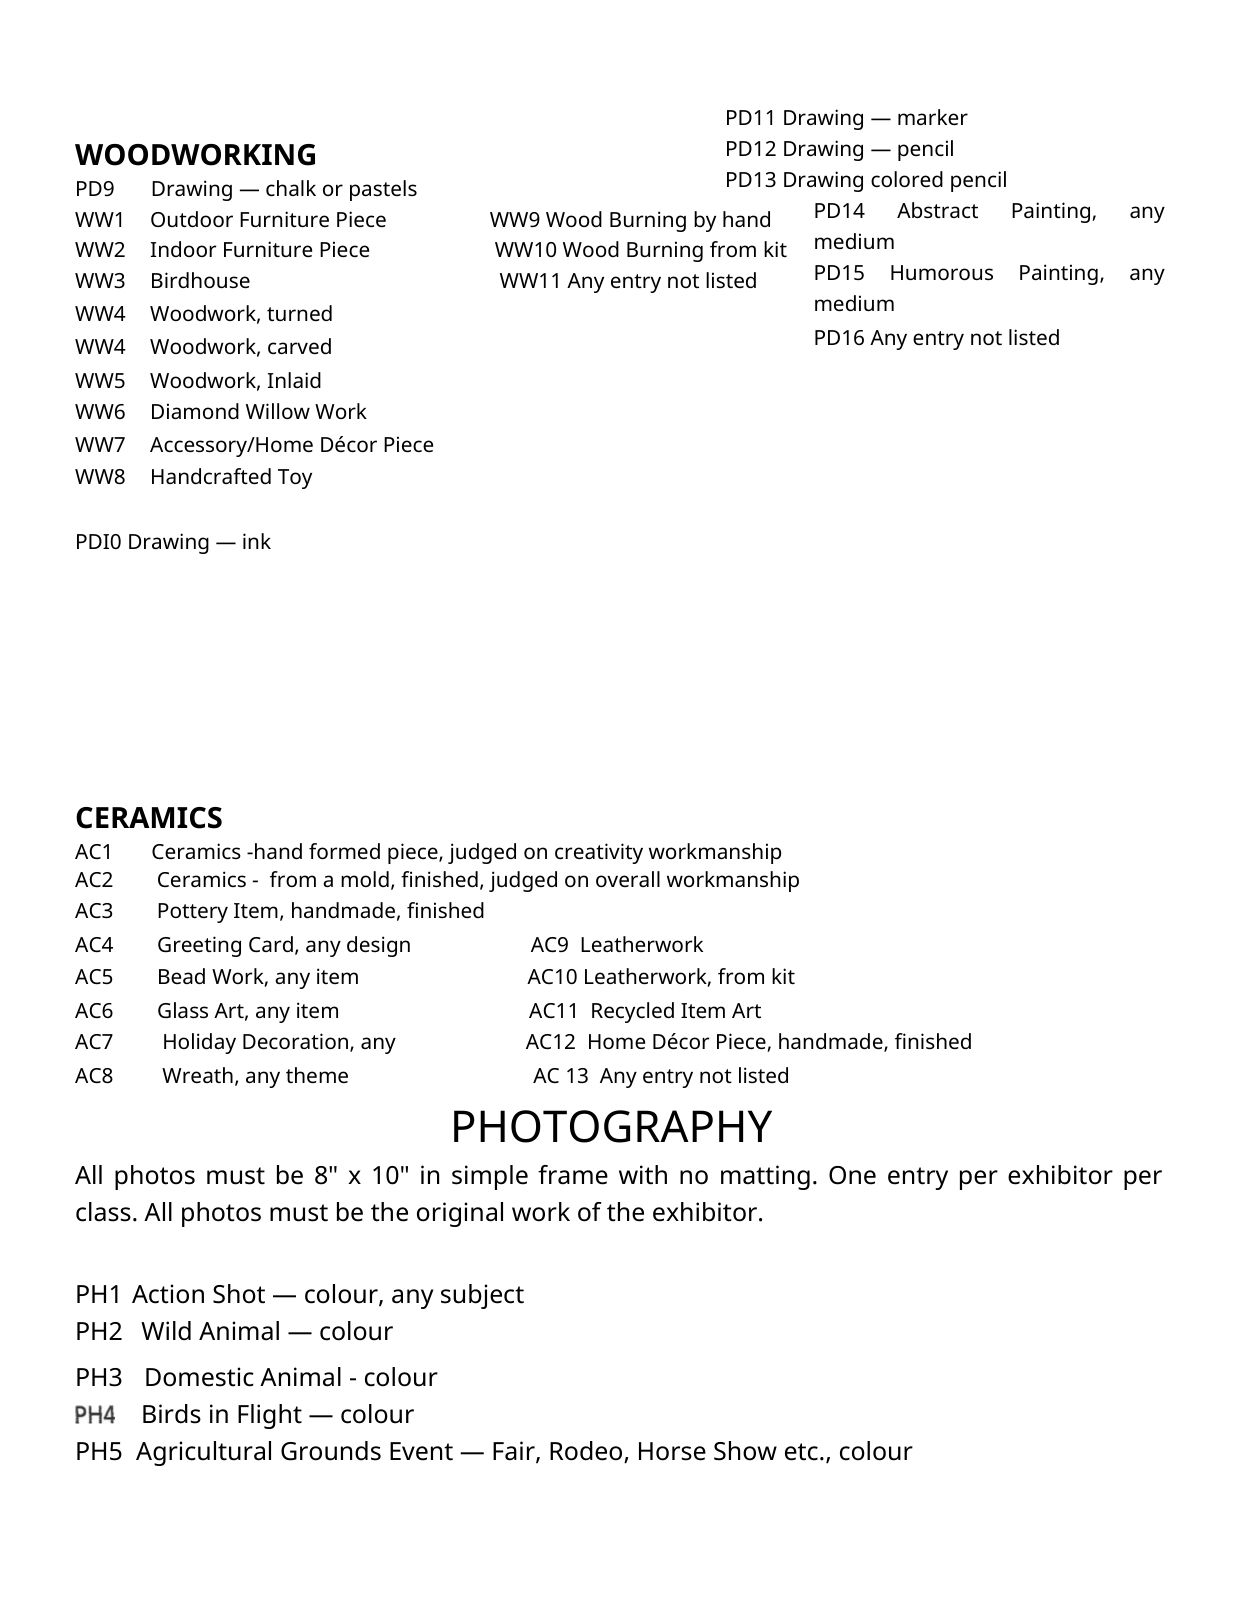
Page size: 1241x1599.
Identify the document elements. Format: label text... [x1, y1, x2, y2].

text Birds in Flight — colour [75, 1397, 1165, 1431]
table_cell Accessory/Home Décor Piece [150, 429, 813, 461]
text AC4 Greeting Card, any design AC9 Leatherwork [75, 930, 1165, 958]
table_cell WW4 [75, 332, 150, 365]
text AC7 Holiday Decoration, any AC12 Home Décor Piece, handmade, finished [75, 1027, 1145, 1055]
text PH1 Action Shot — colour, any subject [75, 1277, 1165, 1311]
text CERAMICS [75, 797, 974, 837]
text PD11 Drawing — marker [725, 103, 1165, 131]
table_cell WW2 [75, 234, 150, 266]
text PHOTOGRAPHY [375, 1095, 1165, 1155]
text PH5 Agricultural Grounds Event — Fair, Rodeo, Horse Show etc., colour [75, 1434, 1165, 1468]
table_header WW1 [75, 205, 150, 234]
text PD15 Humorous Painting, any medium [813, 258, 1165, 317]
table_cell WW6 [75, 396, 150, 429]
text PD12 Drawing — pencil [725, 134, 1165, 163]
table_cell WW8 [75, 461, 150, 519]
table_cell Diamond Willow Work [150, 396, 813, 429]
table_header Outdoor Furniture Piece WW9 Wood Burning by hand [150, 205, 813, 234]
text PD16 Any entry not listed [813, 323, 1165, 351]
text WOODWORKING [75, 134, 680, 174]
text AC8 Wreath, any theme AC 13 Any entry not listed [75, 1061, 1165, 1090]
text PD14 Abstract Painting, any medium [725, 196, 1165, 256]
text AC6 Glass Art, any item AC11 Recycled Item Art [75, 996, 1165, 1024]
table_cell WW7 [75, 429, 150, 461]
text PD9 Drawing — chalk or pastels [75, 174, 680, 202]
text PH3 Domestic Animal - colour [75, 1359, 1165, 1393]
text AC1 Ceramics -hand formed piece, judged on creativity workmanship [75, 837, 974, 865]
text All photos must be 8" x 10" in simple frame with no matting. One entry per exhibitor per class. All photos must be the original work of the exhibitor. [75, 1158, 1165, 1229]
table_cell Handcrafted Toy [150, 461, 813, 519]
table_cell WW5 [75, 365, 150, 396]
table_cell Birdhouse WW11 Any entry not listed [150, 266, 813, 298]
text PD13 Drawing colored pencil [725, 165, 1165, 194]
text AC5 Bead Work, any item AC10 Leatherwork, from kit [75, 962, 1165, 991]
table_cell Woodwork, carved [150, 332, 813, 365]
text PH2 Wild Animal — colour [75, 1314, 1165, 1348]
table_cell Indoor Furniture Piece WW10 Wood Burning from kit [150, 234, 813, 266]
text PDI0 Drawing — ink [75, 519, 679, 556]
table_cell WW3 [75, 266, 150, 298]
table_cell Woodwork, turned [150, 298, 813, 332]
text AC2 Ceramics - from a mold, finished, judged on overall workmanship [75, 865, 1165, 894]
text AC3 Pottery Item, handmade, finished [75, 896, 1165, 925]
table_cell Woodwork, Inlaid [150, 365, 813, 396]
picture [75, 1405, 115, 1424]
table_cell WW4 [75, 298, 150, 332]
